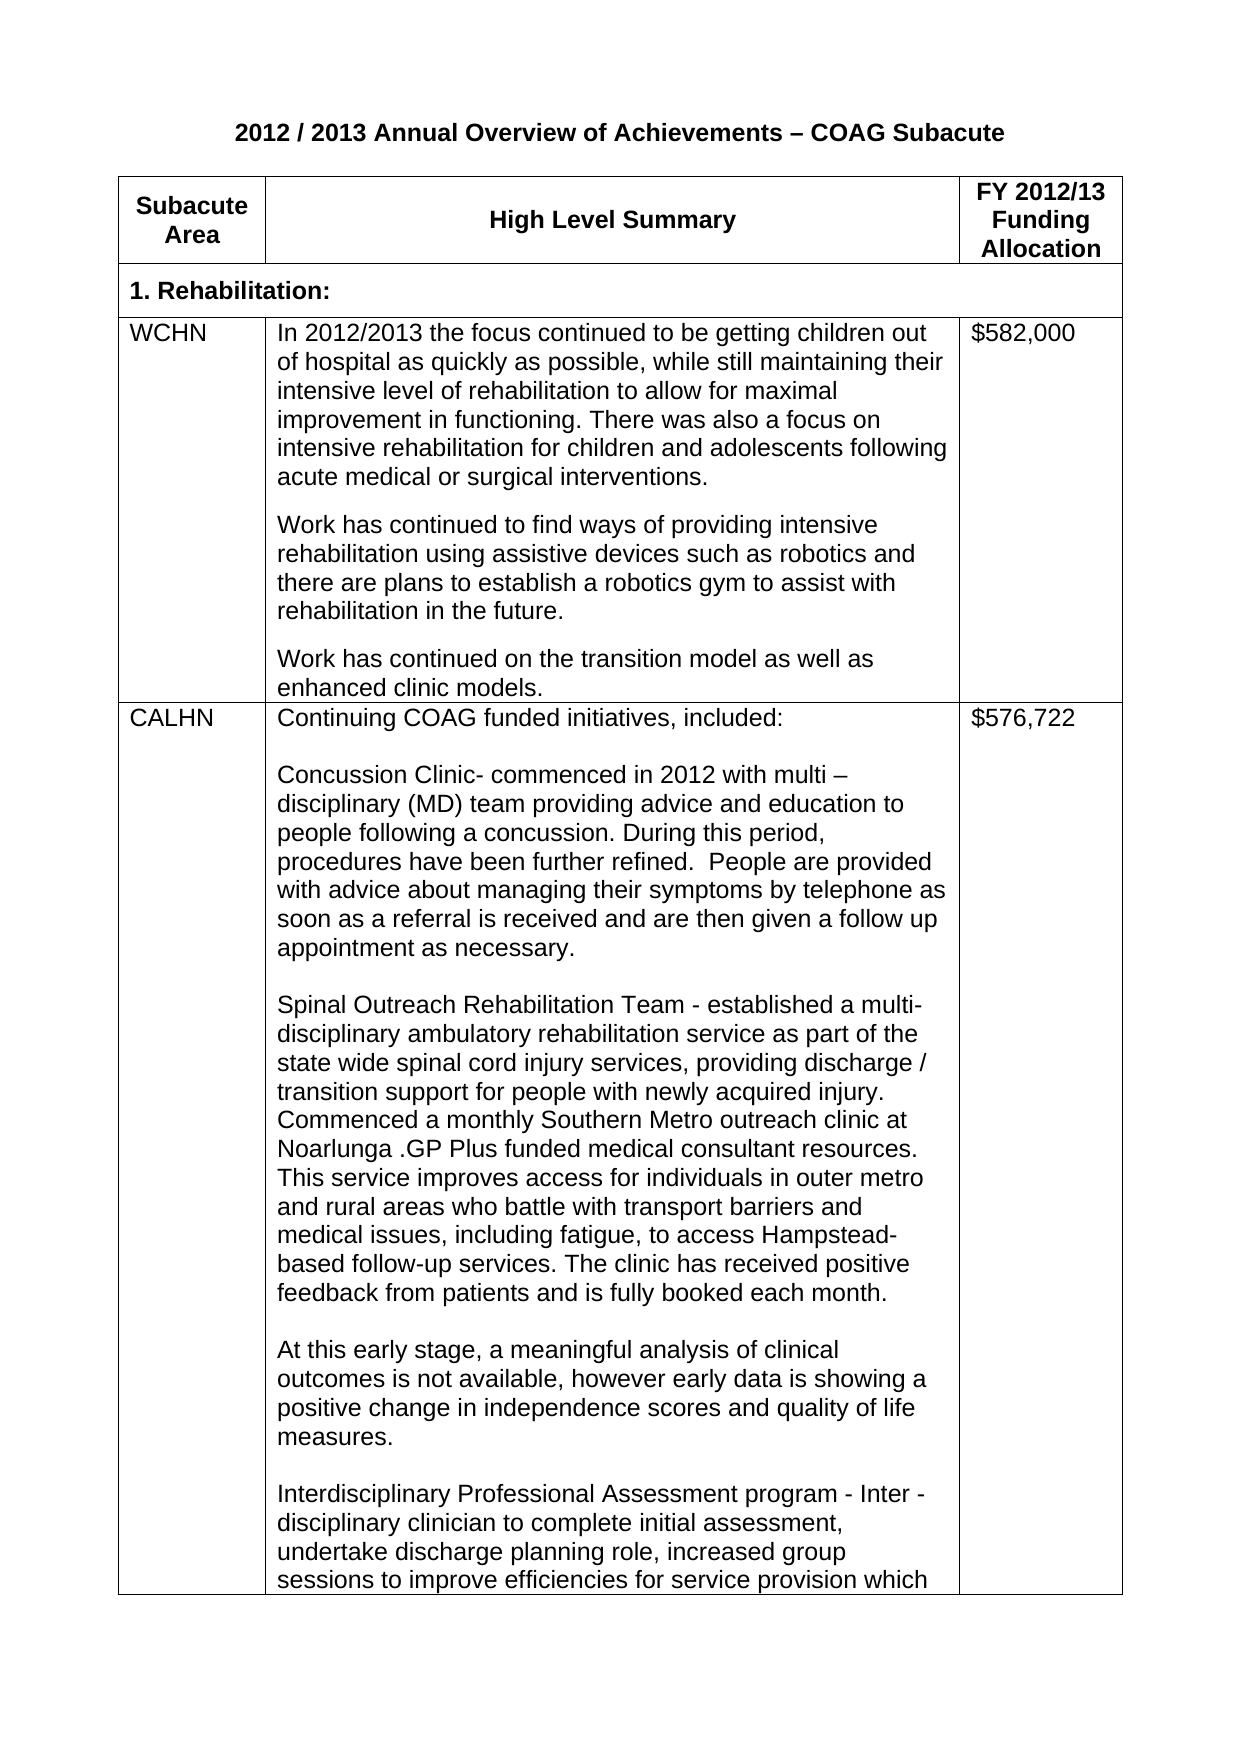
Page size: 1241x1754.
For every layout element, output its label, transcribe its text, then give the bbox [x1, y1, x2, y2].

table_cell WCHN [119, 318, 265, 702]
table_cell $576,722 [960, 703, 1122, 1594]
table_cell In 2012/2013 the focus continued to be getting children out of hospital as quickly as possible, while still maintaining their intensive level of rehabilitation to allow for maximal improvement in functioning. There was also a focus on intensive rehabilitation for children and adolescents following acute medical or surgical interventions. Work has continued to find ways of providing intensive rehabilitation using assistive devices such as robotics and there are plans to establish a robotics gym to assist with rehabilitation in the future. Work has continued on the transition model as well as enhanced clinic models. [266, 318, 959, 702]
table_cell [266, 703, 959, 1594]
table_header High Level Summary [266, 177, 959, 263]
table_cell $582,000 [960, 318, 1122, 702]
table_header FY 2012/13 Funding Allocation [960, 177, 1122, 263]
table_cell 1. Rehabilitation: [119, 264, 1122, 317]
text 2012 / 2013 Annual Overview of Achievements – COAG Subacute [150, 118, 1090, 147]
table_header Subacute Area [119, 177, 265, 263]
table_cell CALHN [119, 703, 265, 1594]
